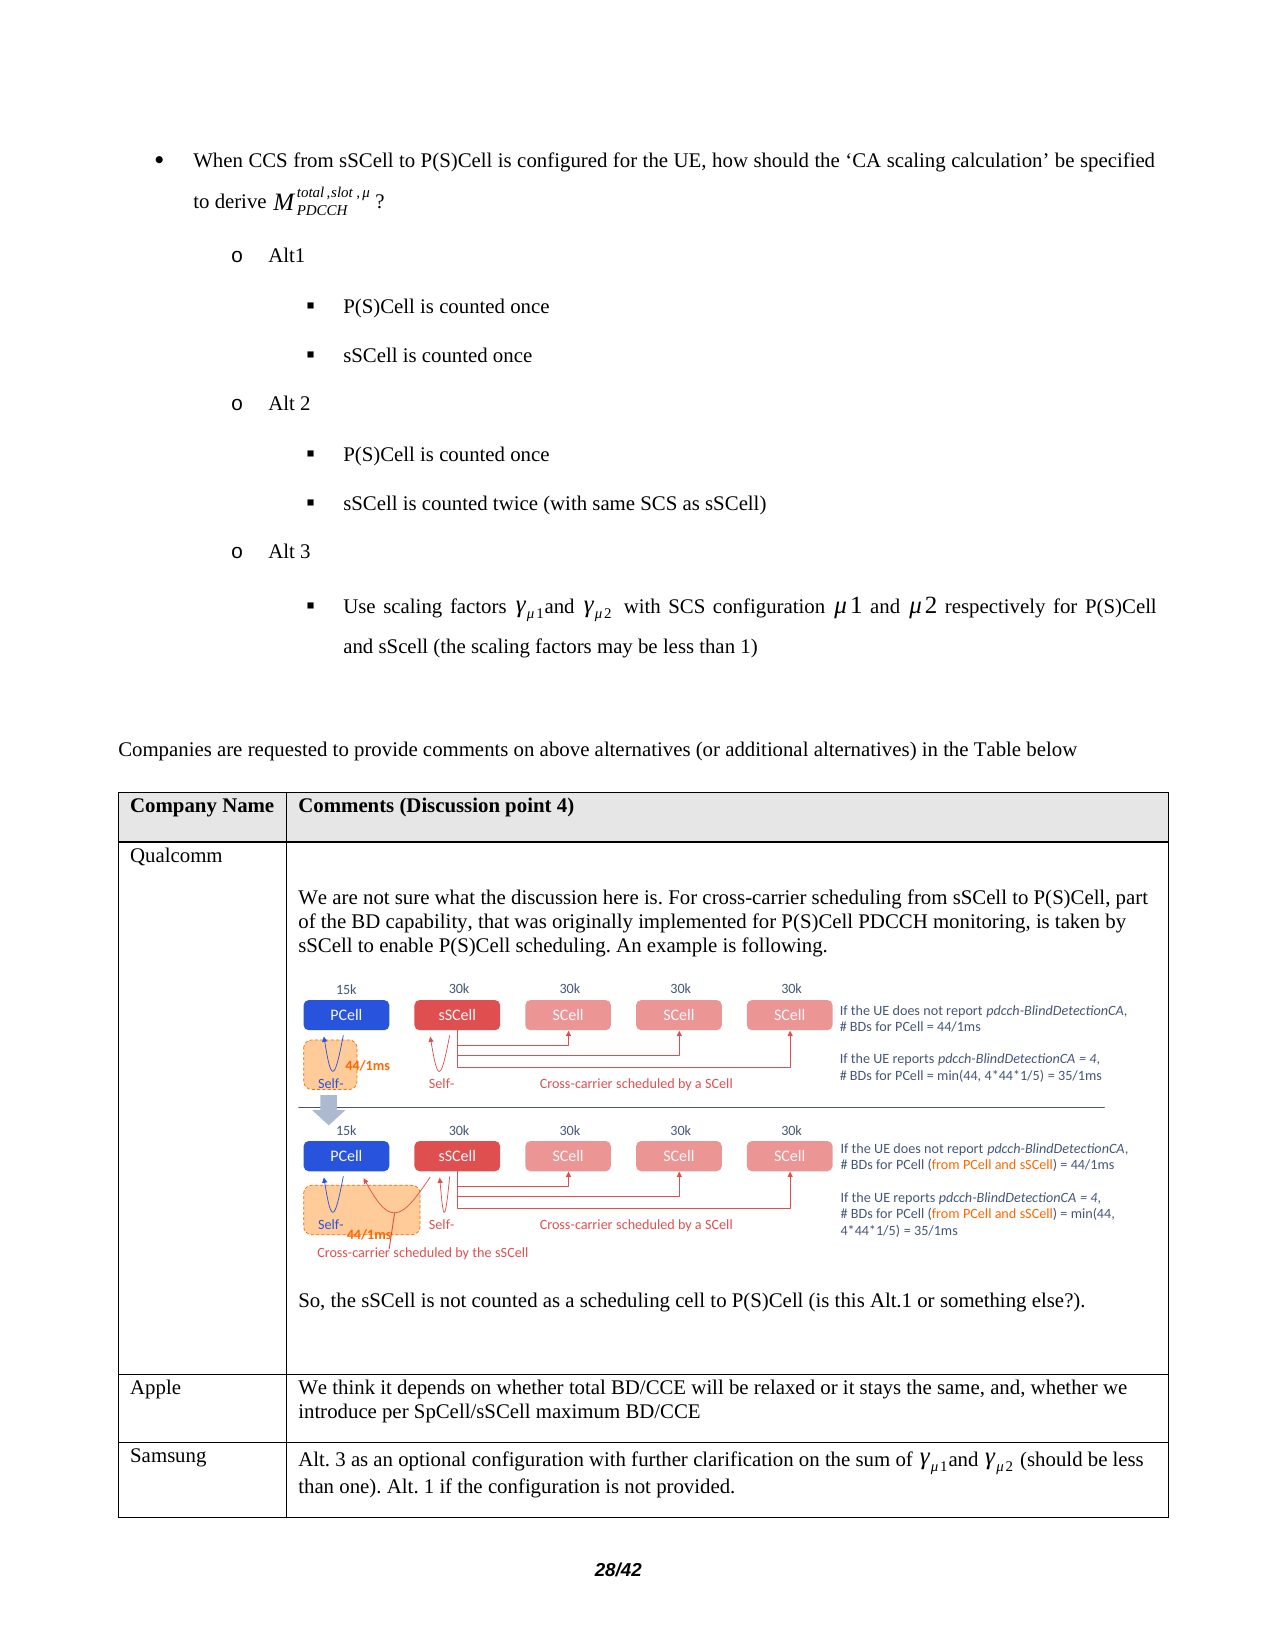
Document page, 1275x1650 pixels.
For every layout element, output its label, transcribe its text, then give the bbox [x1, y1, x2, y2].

table_cell We are not sure what the discussion here is. For cross-carrier scheduling from sSCell to P(S)Cell, part of the BD capability, that was originally implemented for P(S)Cell PDCCH monitoring, is taken by sSCell to enable P(S)Cell scheduling. An example is following. So, the sSCell is not counted as a scheduling cell to P(S)Cell (is this Alt.1 or something else?). [287, 843, 1168, 1374]
table_header Comments (Discussion point 4) [287, 793, 1168, 841]
list Alt 2 [231, 391, 1157, 417]
list Alt1 [231, 243, 1157, 269]
table_cell We think it depends on whether total BD/CCE will be relaxed or it stays the same, and, whether we introduce per SpCell/sSCell maximum BD/CCE [287, 1375, 1168, 1442]
text Companies are requested to provide comments on above alternatives (or additional alternatives) in the Table below [118, 737, 1157, 761]
list P(S)Cell is counted once [306, 294, 1157, 318]
list Use scaling factors and with SCS configuration and respectively for P(S)Cell and sScell (the scaling factors may be less than 1) [306, 590, 1157, 658]
list P(S)Cell is counted once [306, 442, 1157, 466]
table_cell Apple [119, 1375, 286, 1442]
list When CCS from sSCell to P(S)Cell is configured for the UE, how should the ‘CA scaling calculation’ be specified to derive ? [156, 148, 1157, 219]
list sSCell is counted once [306, 343, 1157, 367]
table_cell Alt. 3 as an optional configuration with further clarification on the sum of and (should be less than one). Alt. 1 if the configuration is not provided. [287, 1443, 1168, 1517]
table_cell Qualcomm [119, 843, 286, 1374]
list sSCell is counted twice (with same SCS as sSCell) [306, 491, 1157, 515]
table_cell Samsung [119, 1443, 286, 1517]
list Alt 3 [231, 539, 1157, 565]
table_header Company Name [119, 793, 286, 841]
